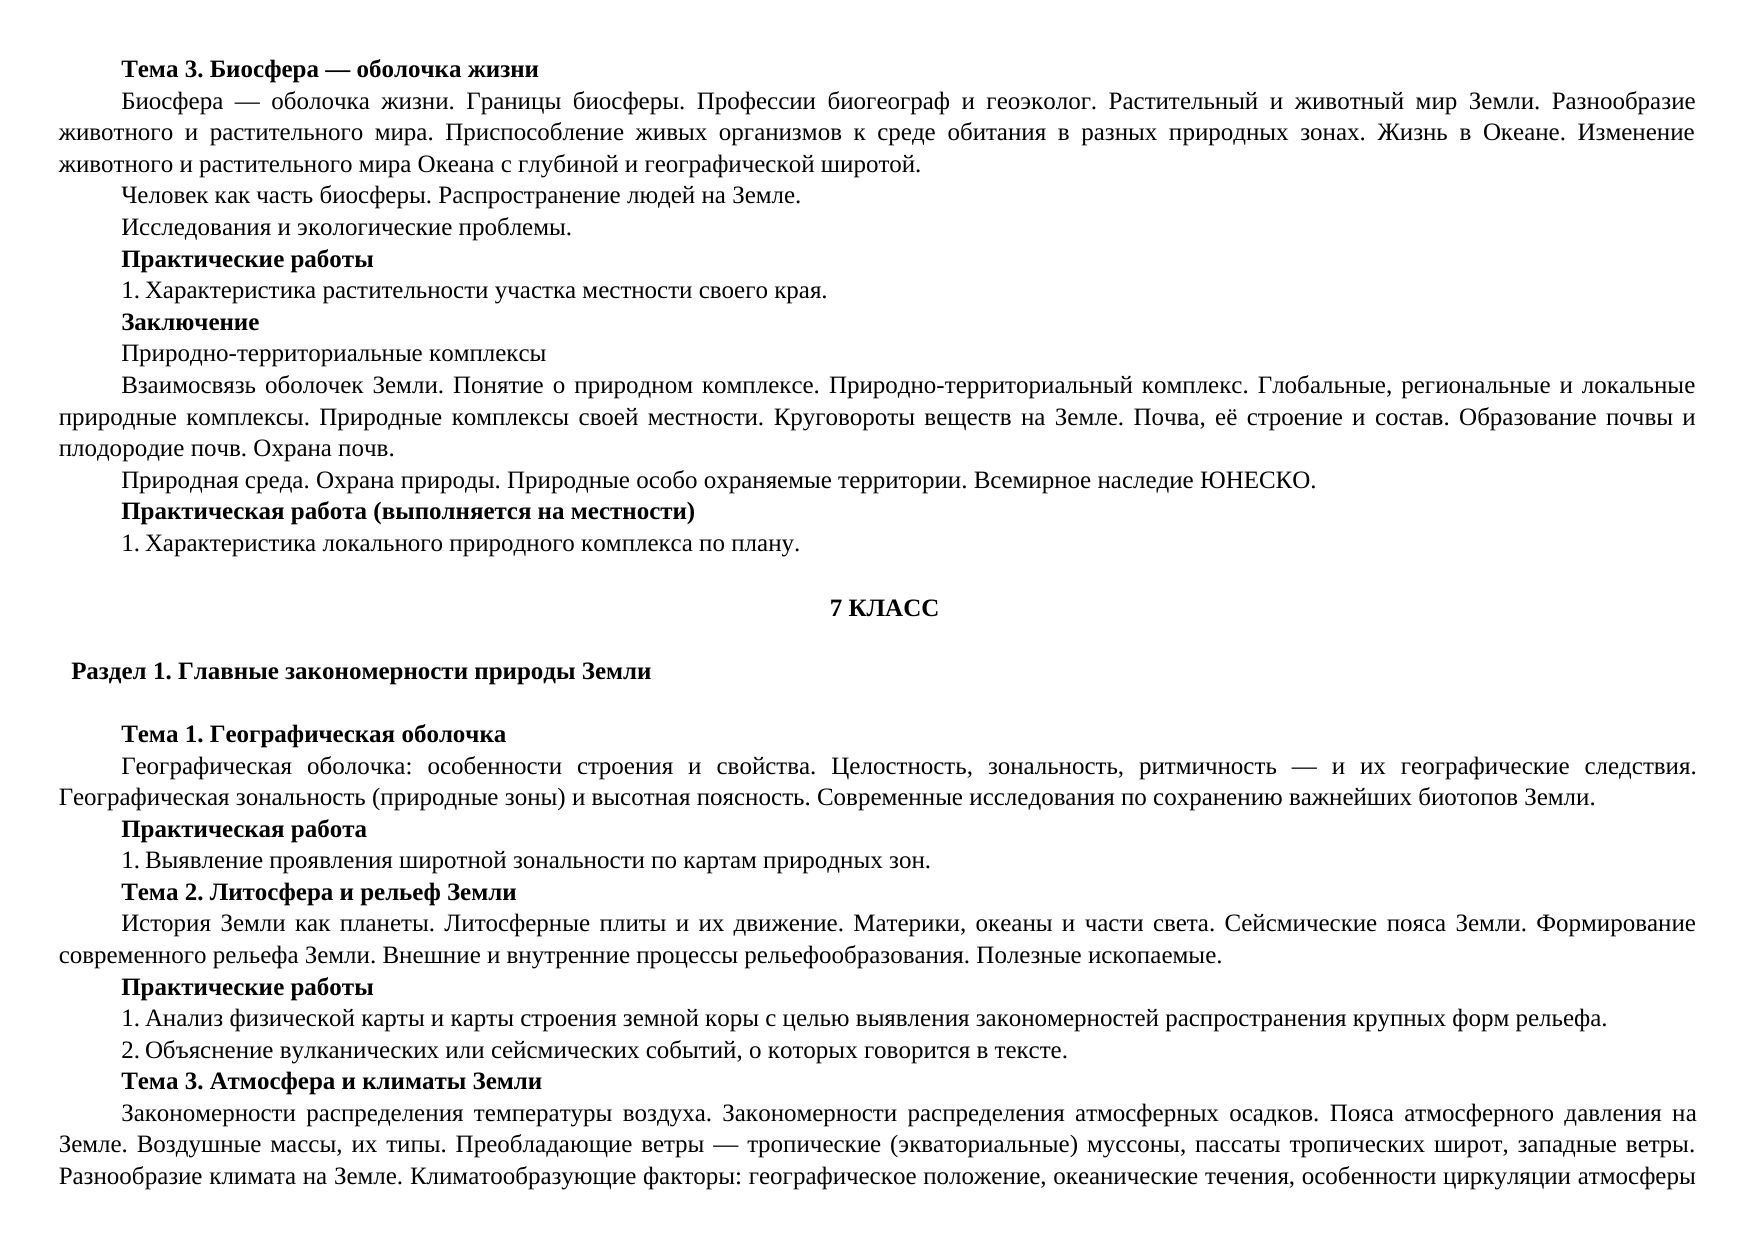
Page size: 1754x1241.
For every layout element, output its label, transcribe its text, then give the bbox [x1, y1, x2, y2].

text Практические работы [58, 244, 1698, 272]
text Природно-территориальные комплексы [58, 338, 1698, 367]
text 1. Анализ физической карты и карты строения земной коры с целью выявления закономерностей распространения крупных форм рельефа. [58, 1003, 1698, 1032]
text Практическая работа [58, 814, 1698, 843]
text Географическая оболочка: особенности строения и свойства. Целостность, зональность, ритмичность — и их географические следствия. Географическая зональность (природные зоны) и высотная поясность. Современные исследования по сохранению важнейших биотопов Земли. [58, 751, 1698, 811]
text Тема 1. Географическая оболочка [58, 719, 1698, 748]
text Исследования и экологические проблемы. [58, 212, 1698, 241]
text Практическая работа (выполняется на местности) [58, 496, 1698, 525]
text Тема 2. Литосфера и рельеф Земли [58, 877, 1698, 906]
text Тема 3. Атмосфера и климаты Земли [58, 1066, 1698, 1095]
text 2. Объяснение вулканических или сейсмических событий, о которых говорится в тексте. [58, 1035, 1698, 1063]
text Взаимосвязь оболочек Земли. Понятие о природном комплексе. Природно-территориальный комплекс. Глобальные, региональные и локальные природные комплексы. Природные комплексы своей местности. Круговороты веществ на Земле. Почва, её строение и состав. Образование почвы и плодородие почв. Охрана почв. [58, 370, 1698, 462]
text Раздел 1. Главные закономерности природы Земли [71, 656, 1698, 685]
text Биосфера — оболочка жизни. Границы биосферы. Профессии биогеограф и геоэколог. Растительный и животный мир Земли. Разнообразие животного и растительного мира. Приспособление живых организмов к среде обитания в разных природных зонах. Жизнь в Океане. Изменение животного и растительного мира Океана с глубиной и географической широтой. [58, 86, 1698, 178]
text История Земли как планеты. Литосферные плиты и их движение. Материки, океаны и части света. Сейсмические пояса Земли. Формирование современного рельефа Земли. Внешние и внутренние процессы рельефообразования. Полезные ископаемые. [58, 908, 1698, 969]
text 1. Характеристика растительности участка местности своего края. [58, 275, 1698, 304]
text 1. Выявление проявления широтной зональности по картам природных зон. [58, 845, 1698, 874]
text Заключение [58, 307, 1698, 336]
text Тема 3. Биосфера — оболочка жизни [58, 54, 1698, 83]
text Практические работы [58, 972, 1698, 1000]
text 1. Характеристика локального природного комплекса по плану. [58, 528, 1698, 557]
text Природная среда. Охрана природы. Природные особо охраняемые территории. Всемирное наследие ЮНЕСКО. [58, 465, 1698, 493]
text 7 КЛАСС [71, 593, 1698, 622]
text Человек как часть биосферы. Распространение людей на Земле. [58, 181, 1698, 209]
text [58, 1098, 1698, 1190]
